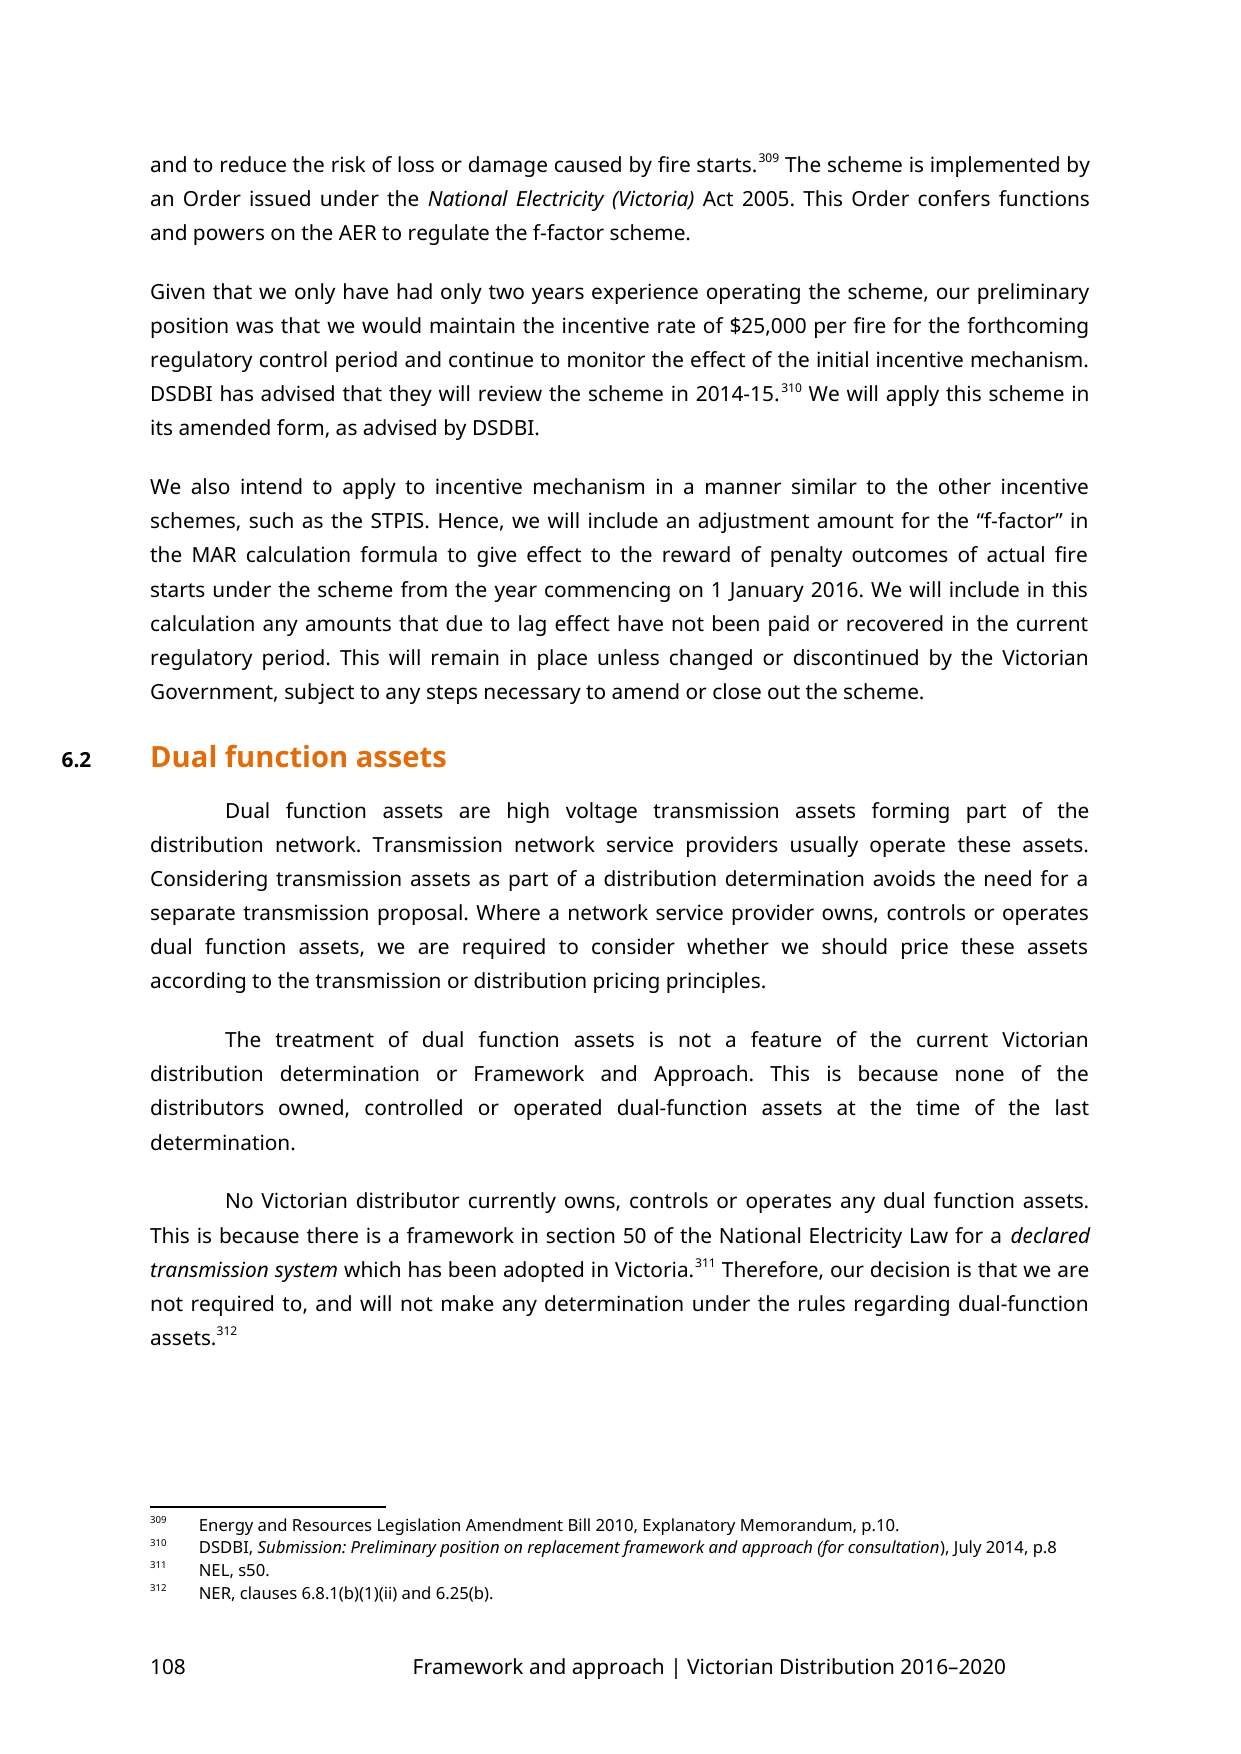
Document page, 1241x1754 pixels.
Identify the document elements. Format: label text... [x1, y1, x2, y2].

text The treatment of dual function assets is not a feature of the current Victorian distribution determination or Framework and Approach. This is because none of the distributors owned, controlled or operated dual-function assets at the time of the last determination. [150, 1025, 1090, 1156]
text We also intend to apply to incentive mechanism in a manner similar to the other incentive schemes, such as the STPIS. Hence, we will include an adjustment amount for the “f-factor” in the MAR calculation formula to give effect to the reward of penalty outcomes of actual fire starts under the scheme from the year commencing on 1 January 2016. We will include in this calculation any amounts that due to lag effect have not been paid or recovered in the current regulatory period. This will remain in place unless changed or discontinued by the Victorian Government, subject to any steps necessary to amend or close out the scheme. [150, 472, 1090, 705]
list A relevant issue is the Victorian Government f-factor scheme. This scheme provides incentives for Victorian DNSPs to reduce the risk of fire starts due to electricity infrastructure, and to reduce the risk of loss or damage caused by fire starts. The scheme is implemented by an Order issued under the National Electricity (Victoria) Act 2005. This Order confers functions and powers on the AER to regulate the f-factor scheme. [150, 150, 1090, 247]
text Given that we only have had only two years experience operating the scheme, our preliminary position was that we would maintain the incentive rate of $25,000 per fire for the forthcoming regulatory control period and continue to monitor the effect of the initial incentive mechanism. DSDBI has advised that they will review the scheme in 2014-15. We will apply this scheme in its amended form, as advised by DSDBI. [150, 277, 1090, 442]
text Dual function assets are high voltage transmission assets forming part of the distribution network. Transmission network service providers usually operate these assets. Considering transmission assets as part of a distribution determination avoids the need for a separate transmission proposal. Where a network service provider owns, controls or operates dual function assets, we are required to consider whether we should price these assets according to the transmission or distribution pricing principles. [150, 796, 1090, 995]
subtitle Dual function assets [61, 736, 1090, 776]
text No Victorian distributor currently owns, controls or operates any dual function assets. This is because there is a framework in section 50 of the National Electricity Law for a declared transmission system which has been adopted in Victoria. Therefore, our decision is that we are not required to, and will not make any determination under the rules regarding dual-function assets. [150, 1187, 1090, 1351]
